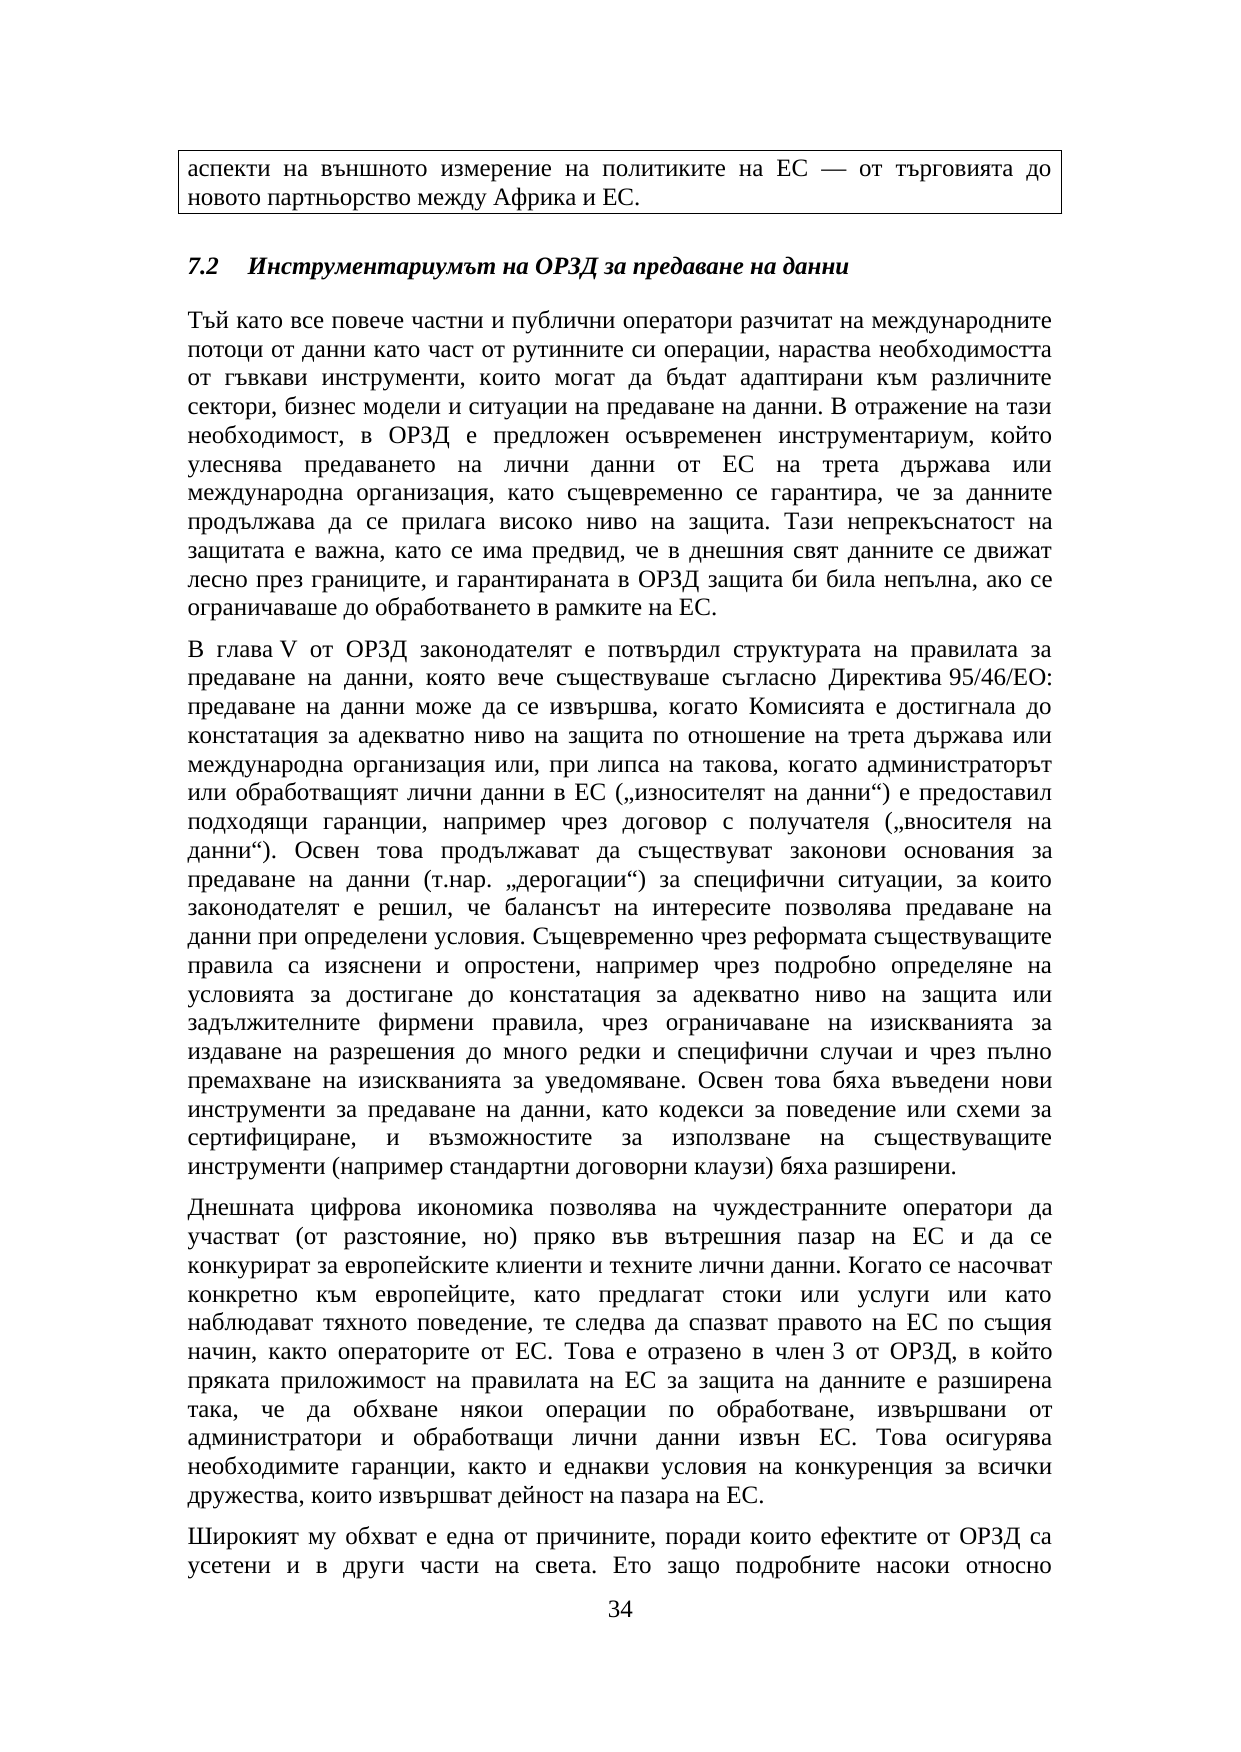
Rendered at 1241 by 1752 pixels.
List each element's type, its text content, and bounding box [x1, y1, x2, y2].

subtitle Инструментариумът на ОРЗД за предаване на данни [187, 251, 1053, 280]
text В глава V от ОРЗД законодателят е потвърдил структурата на правилата за предаване на данни, която вече съществуваше съгласно Директива 95/46/ЕО: предаване на данни може да се извършва, когато Комисията е достигнала до констатация за адекватно ниво на защита по отношение на трета държава или международна организация или, при липса на такова, когато администраторът или обработващият лични данни в ЕС („износителят на данни“) е предоставил подходящи гаранции, например чрез договор с получателя („вносителя на данни“). Освен това продължават да съществуват законови основания за предаване на данни (т.нар. „дерогации“) за специфични ситуации, за които законодателят е решил, че балансът на интересите позволява предаване на данни при определени условия. Същевременно чрез реформата съществуващите правила са изяснени и опростени, например чрез подробно определяне на условията за достигане до констатация за адекватно ниво на защита или задължителните фирмени правила, чрез ограничаване на изискванията за издаване на разрешения до много редки и специфични случаи и чрез пълно премахване на изискванията за уведомяване. Освен това бяха въведени нови инструменти за предаване на данни, като кодекси за поведение или схеми за сертифициране, и възможностите за използване на съществуващите инструменти (например стандартни договорни клаузи) бяха разширени. [187, 634, 1053, 1180]
text Днешната цифрова икономика позволява на чуждестранните оператори да участват (от разстояние, но) пряко във вътрешния пазар на ЕС и да се конкурират за европейските клиенти и техните лични данни. Когато се насочват конкретно към европейците, като предлагат стоки или услуги или като наблюдават тяхното поведение, те следва да спазват правото на ЕС по същия начин, както операторите от ЕС. Това е отразено в член 3 от ОРЗД, в който пряката приложимост на правилата на ЕС за защита на данните е разширена така, че да обхване някои операции по обработване, извършвани от администратори и обработващи лични данни извън ЕС. Това осигурява необходимите гаранции, както и еднакви условия на конкуренция за всички дружества, които извършват дейност на пазара на ЕС. [187, 1192, 1053, 1509]
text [179, 151, 1061, 213]
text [187, 1521, 1053, 1579]
text Тъй като все повече частни и публични оператори разчитат на международните потоци от данни като част от рутинните си операции, нараства необходимостта от гъвкави инструменти, които могат да бъдат адаптирани към различните сектори, бизнес модели и ситуации на предаване на данни. В отражение на тази необходимост, в ОРЗД е предложен осъвременен инструментариум, който улеснява предаването на лични данни от ЕС на трета държава или международна организация, като същевременно се гарантира, че за данните продължава да се прилага високо ниво на защита. Тази непрекъснатост на защитата е важна, като се има предвид, че в днешния свят данните се движат лесно през границите, и гарантираната в ОРЗД защита би била непълна, ако се ограничаваше до обработването в рамките на ЕС. [187, 305, 1053, 621]
